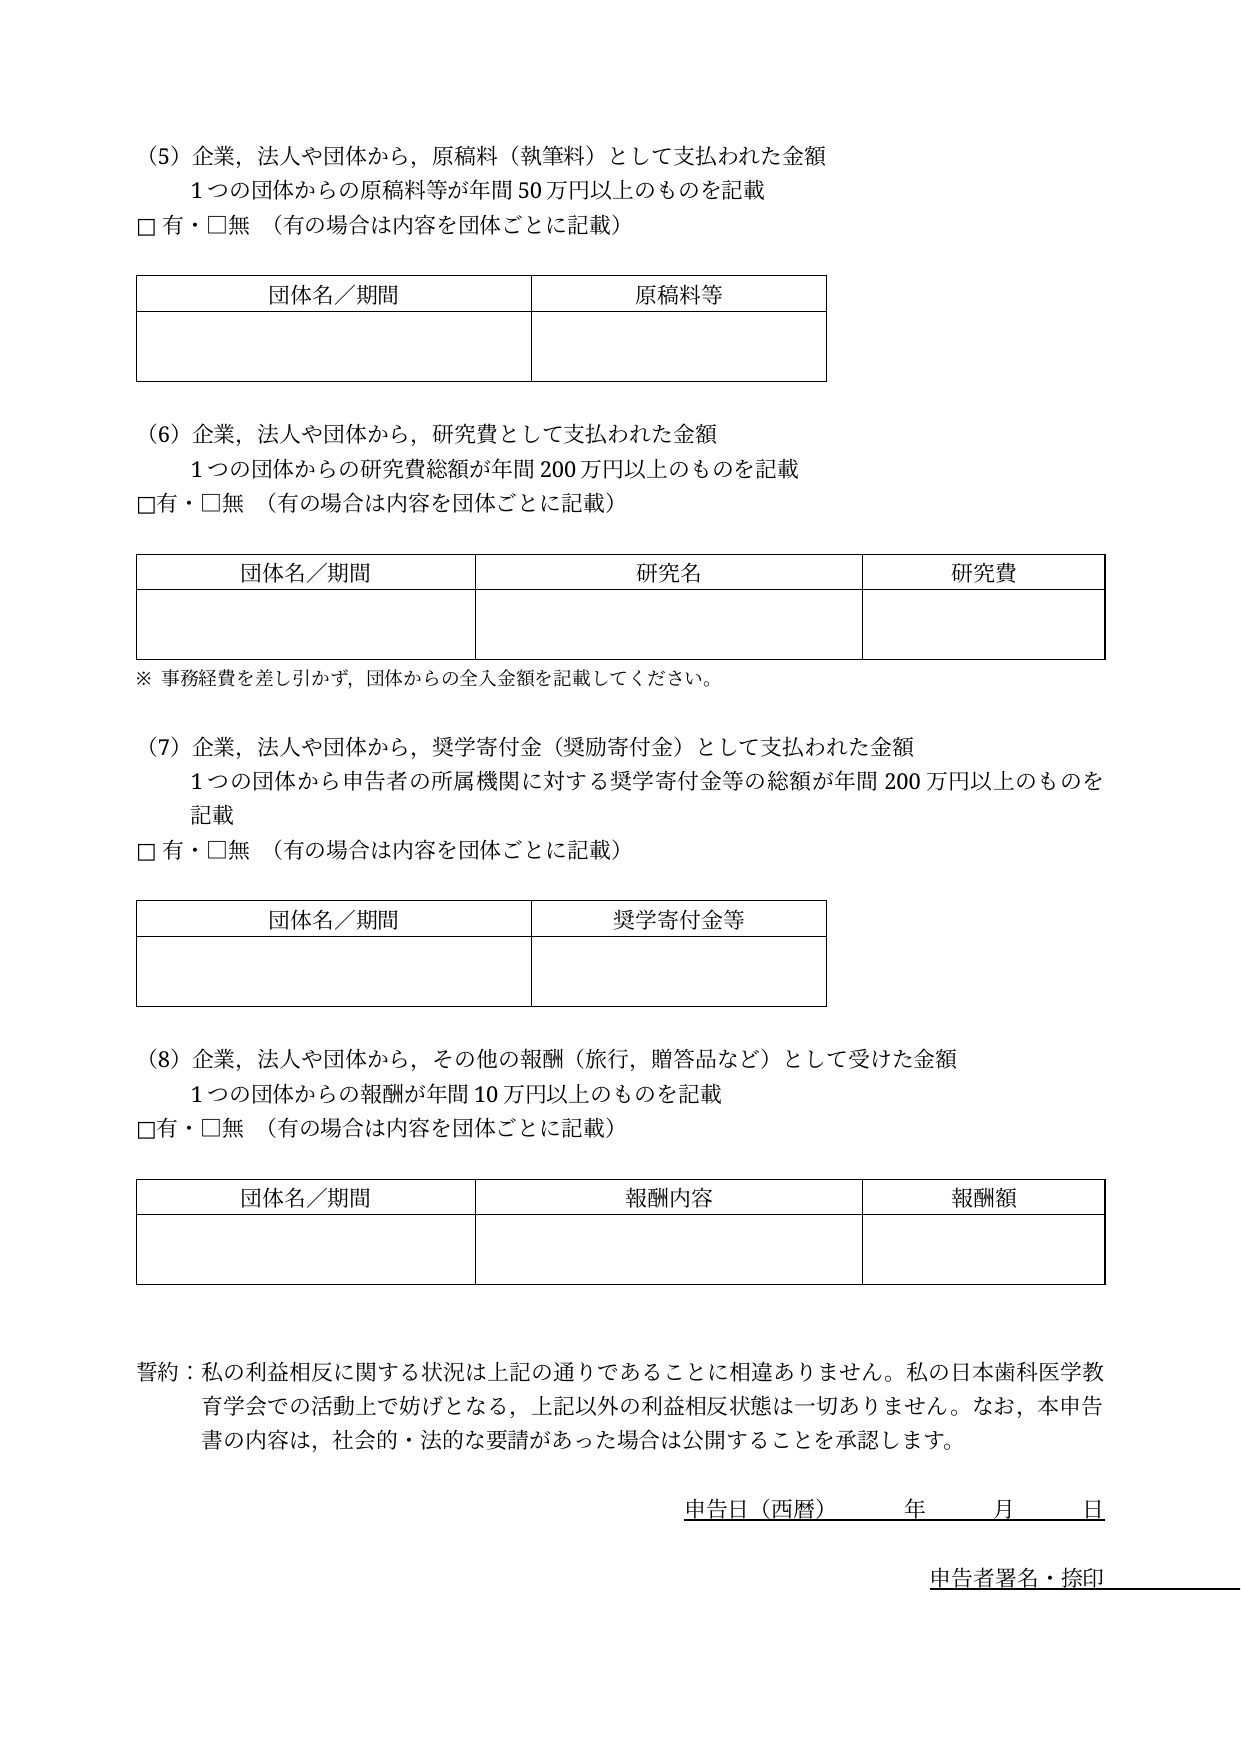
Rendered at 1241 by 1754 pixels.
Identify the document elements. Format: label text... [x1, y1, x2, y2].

text □有・□無 （有の場合は内容を団体ごとに記載） [136, 485, 1104, 519]
text □ 有・□無 （有の場合は内容を団体ごとに記載） [136, 207, 1104, 241]
text 1つの団体からの報酬が年間10万円以上のものを記載 [191, 1075, 1104, 1110]
text 誓約：私の利益相反に関する状況は上記の通りであることに相違ありません。私の日本歯科医学教育学会での活動上で妨げとなる，上記以外の利益相反状態は一切ありません。なお，本申告書の内容は，社会的・法的な要請があった場合は公開することを承認します。 [136, 1353, 1104, 1457]
table_header 団体名／期間 [137, 555, 475, 589]
table_cell [476, 590, 862, 659]
table_cell [137, 937, 531, 1006]
text （8）企業，法人や団体から，その他の報酬（旅行，贈答品など）として受けた金額 [136, 1041, 1104, 1075]
table_cell [137, 312, 531, 381]
table_header 団体名／期間 [137, 901, 531, 936]
text 申告日（西暦） 年 月 日 [136, 1491, 1104, 1525]
text （7）企業，法人や団体から，奨学寄付金（奨励寄付金）として支払われた金額 [136, 728, 1104, 763]
table_header 団体名／期間 [137, 1180, 475, 1214]
text 申告者署名・捺印 [136, 1560, 1104, 1594]
text 1つの団体から申告者の所属機関に対する奨学寄付金等の総額が年間200万円以上のものを記載 [191, 763, 1104, 832]
table_cell [532, 312, 826, 381]
table_header 原稿料等 [532, 276, 826, 311]
table_cell [532, 937, 826, 1006]
table_cell [476, 1215, 862, 1284]
text □ 有・□無 （有の場合は内容を団体ごとに記載） [136, 832, 1104, 866]
text □有・□無 （有の場合は内容を団体ごとに記載） [136, 1110, 1104, 1144]
table_cell [863, 1215, 1104, 1284]
table_cell [137, 1215, 475, 1284]
text ※ 事務経費を差し引かず，団体からの全入金額を記載してください。 [136, 660, 1104, 694]
table_header 団体名／期間 [137, 276, 531, 311]
table_header 報酬内容 [476, 1180, 862, 1214]
text 1つの団体からの研究費総額が年間200万円以上のものを記載 [191, 450, 1104, 485]
text （6）企業，法人や団体から，研究費として支払われた金額 [136, 416, 1104, 450]
table_header 研究名 [476, 555, 862, 589]
table_cell [137, 590, 475, 659]
text （5）企業，法人や団体から，原稿料（執筆料）として支払われた金額 [136, 138, 1104, 172]
text 1つの団体からの原稿料等が年間50万円以上のものを記載 [191, 172, 1104, 207]
table_cell [863, 590, 1104, 659]
table_header 研究費 [863, 555, 1104, 589]
table_header 奨学寄付金等 [532, 901, 826, 936]
table_header 報酬額 [863, 1180, 1104, 1214]
